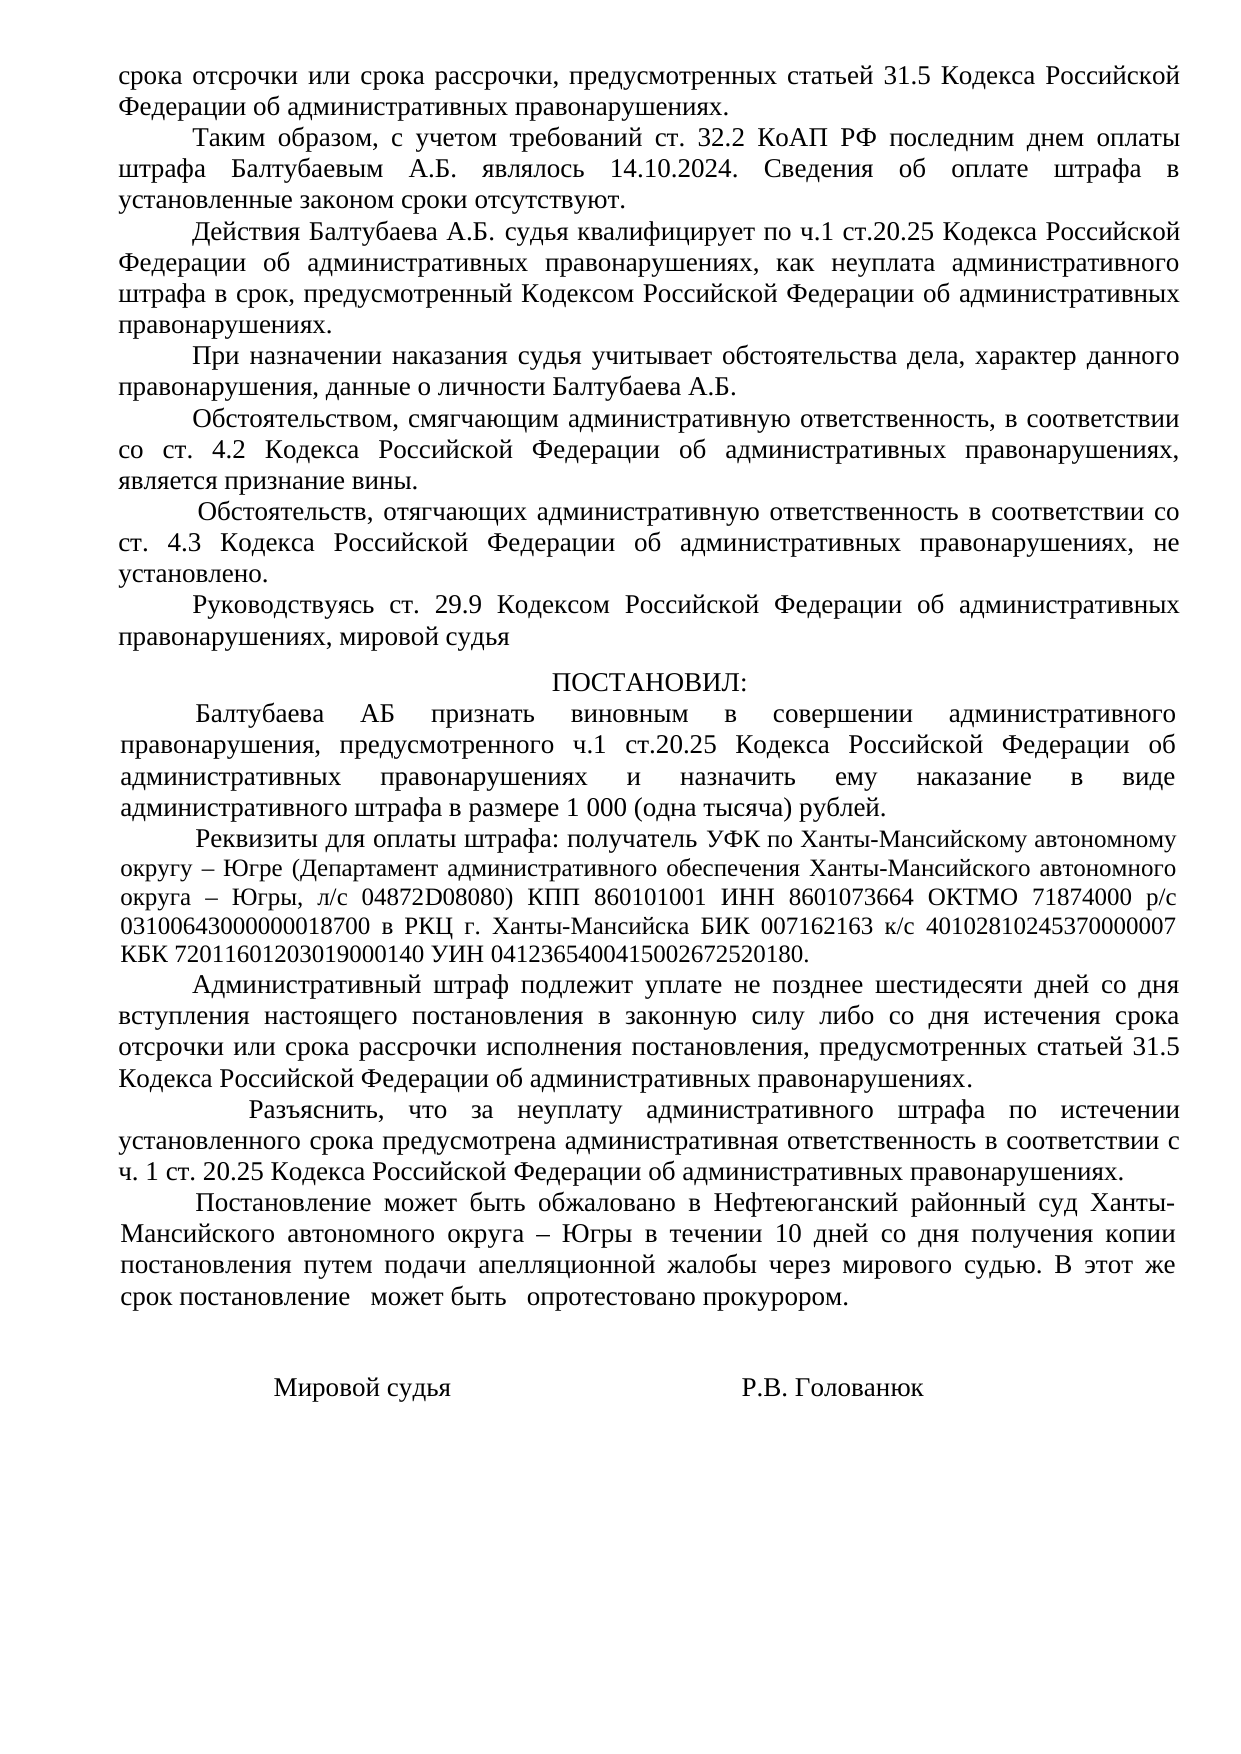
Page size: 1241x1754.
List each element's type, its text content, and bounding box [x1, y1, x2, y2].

text Таким образом, с учетом требований ст. 32.2 КоАП РФ последним днем оплаты штрафа Балтубаевым А.Б. являлось 14.10.2024. Сведения об оплате штрафа в установленные законом сроки отсутствуют. [118, 121, 1181, 215]
text Административный штраф подлежит уплате не позднее шестидесяти дней со дня вступления настоящего постановления в законную силу либо со дня истечения срока отсрочки или срока рассрочки исполнения постановления, предусмотренных статьей 31.5 Кодекса Российской Федерации об административных правонарушениях. [118, 968, 1181, 1093]
text Реквизиты для оплаты штрафа: получатель УФК по Ханты-Мансийскому автономному округу – Югре (Департамент административного обеспечения Ханты-Мансийского автономного округа – Югры, л/с 04872D08080) КПП 860101001 ИНН 8601073664 ОКТМО 71874000 р/с 03100643000000018700 в РКЦ г. Ханты-Мансийска БИК 007162163 к/с 40102810245370000007 КБК 72011601203019000140 УИН 0412365400415002672520180. [120, 822, 1177, 968]
text Обстоятельств, отягчающих административную ответственность в соответствии со ст. 4.3 Кодекса Российской Федерации об административных правонарушениях, не установлено. [118, 495, 1181, 588]
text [118, 59, 1181, 121]
text ПОСТАНОВИЛ: [118, 666, 1181, 697]
text При назначении наказания судья учитывает обстоятельства дела, характер данного правонарушения, данные о личности Балтубаева А.Б. [118, 339, 1181, 402]
text Действия Балтубаева А.Б. судья квалифицирует по ч.1 ст.20.25 Кодекса Российской Федерации об административных правонарушениях, как неуплата административного штрафа в срок, предусмотренный Кодексом Российской Федерации об административных правонарушениях. [118, 215, 1181, 339]
text Постановление может быть обжаловано в Нефтеюганский районный суд Ханты-Мансийского автономного округа – Югры в течении 10 дней со дня получения копии постановления путем подачи апелляционной жалобы через мирового судью. В этот же срок постановление может быть опротестовано прокурором. [120, 1186, 1177, 1311]
text Мировой судья Р.В. Голованюк [118, 1371, 1181, 1402]
text Балтубаева АБ признать виновным в совершении административного правонарушения, предусмотренного ч.1 ст.20.25 Кодекса Российской Федерации об административных правонарушениях и назначить ему наказание в виде административного штрафа в размере 1 000 (одна тысяча) рублей. [120, 697, 1177, 822]
text Руководствуясь ст. 29.9 Кодексом Российской Федерации об административных правонарушениях, мировой судья [118, 588, 1181, 651]
text Обстоятельством, смягчающим административную ответственность, в соответствии со ст. 4.2 Кодекса Российской Федерации об административных правонарушениях, является признание вины. [118, 402, 1181, 495]
text Разъяснить, что за неуплату административного штрафа по истечении установленного срока предусмотрена административная ответственность в соответствии с ч. 1 ст. 20.25 Кодекса Российской Федерации об административных правонарушениях. [118, 1093, 1181, 1186]
